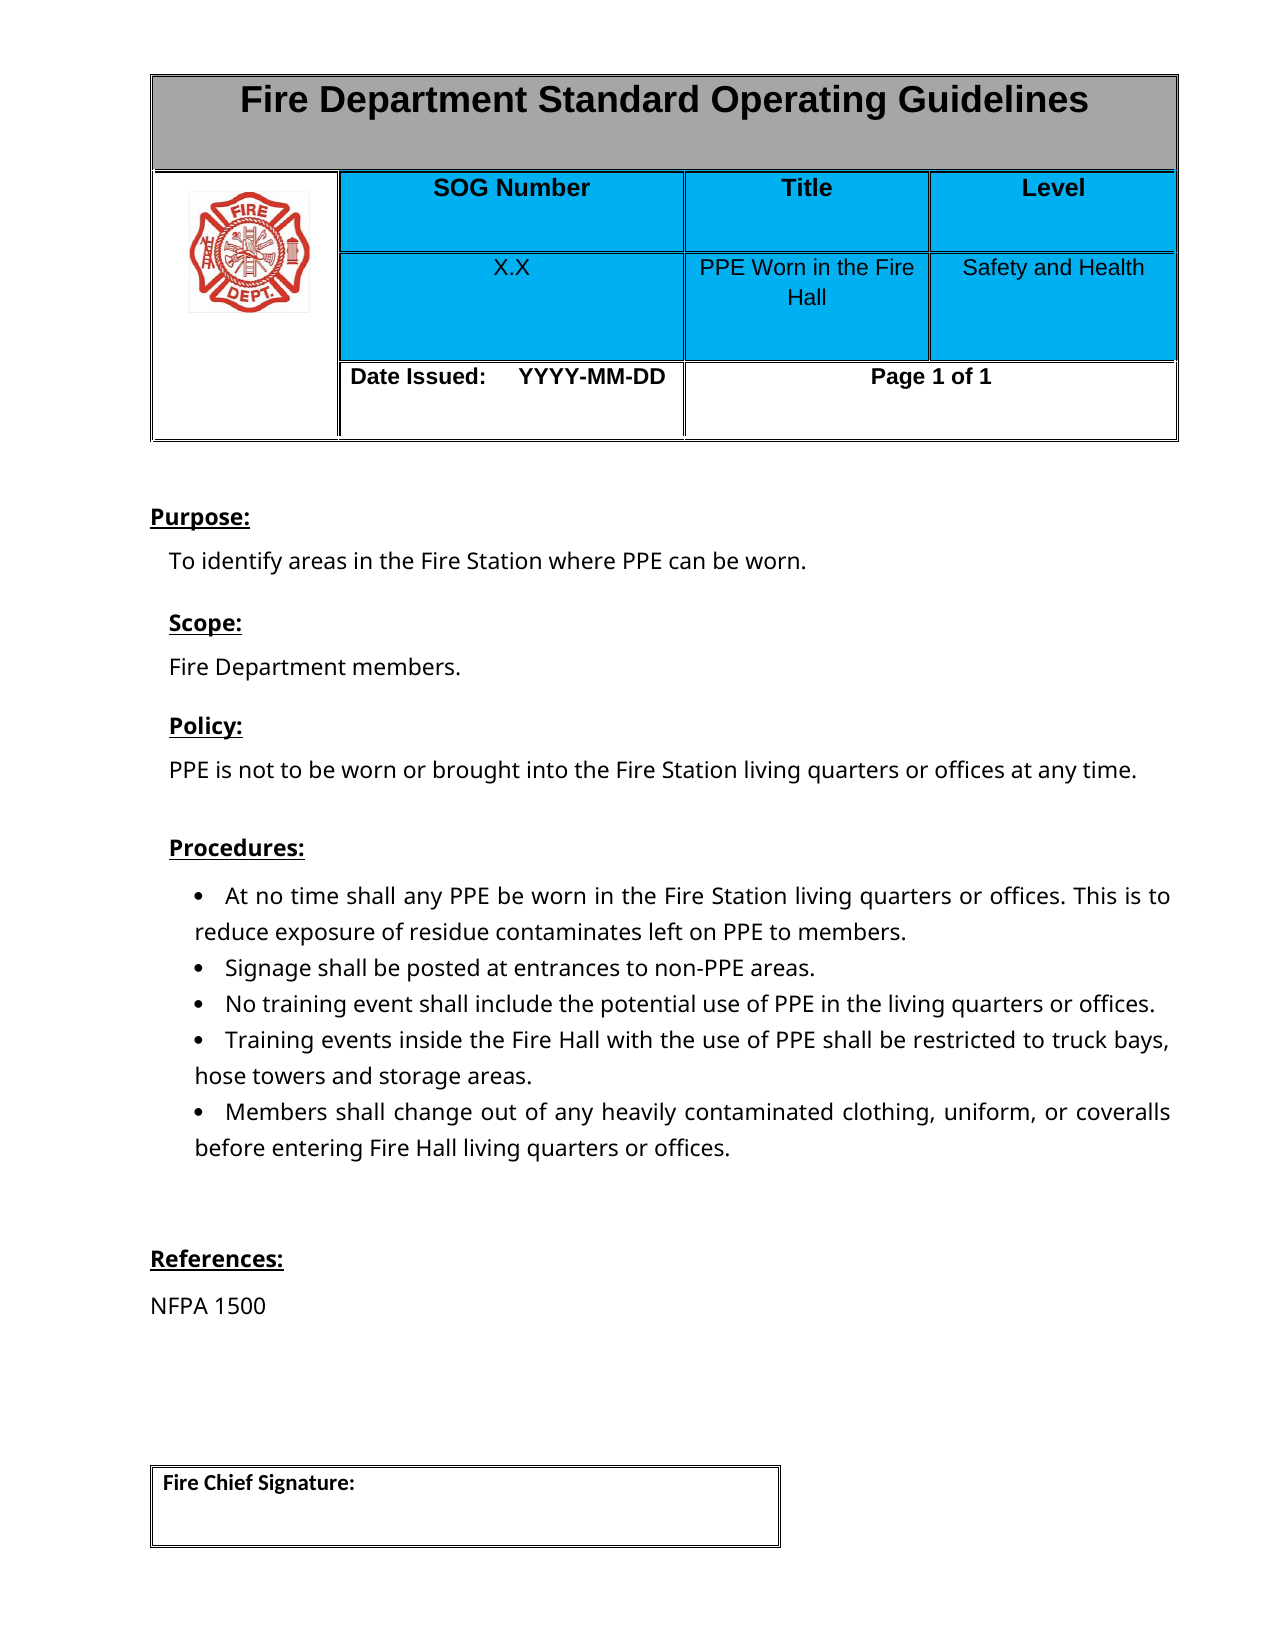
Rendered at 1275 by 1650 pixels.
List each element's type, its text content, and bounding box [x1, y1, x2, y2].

text Scope: [169, 607, 1172, 638]
list Signage shall be posted at entrances to non-PPE areas. [194, 952, 1172, 983]
list At no time shall any PPE be worn in the Fire Station living quarters or offices. This is to reduce exposure of residue contaminates left on PPE to members. [194, 880, 1172, 947]
text NFPA 1500 [150, 1289, 1172, 1321]
text Fire Department members. [169, 651, 1172, 682]
picture [187, 189, 311, 313]
list No training event shall include the potential use of PPE in the living quarters or offices. [194, 988, 1172, 1019]
text To identify areas in the Fire Station where PPE can be worn. [169, 545, 1172, 576]
text PPE is not to be worn or brought into the Fire Station living quarters or offices at any time. [169, 754, 1172, 785]
text Procedures: [169, 832, 1172, 863]
text Policy: [169, 710, 1172, 741]
list Members shall change out of any heavily contaminated clothing, uniform, or coveralls before entering Fire Hall living quarters or offices. [194, 1096, 1172, 1163]
text Purpose: [150, 501, 1172, 532]
text References: [150, 1243, 1172, 1274]
list Training events inside the Fire Hall with the use of PPE shall be restricted to truck bays, hose towers and storage areas. [194, 1024, 1172, 1091]
